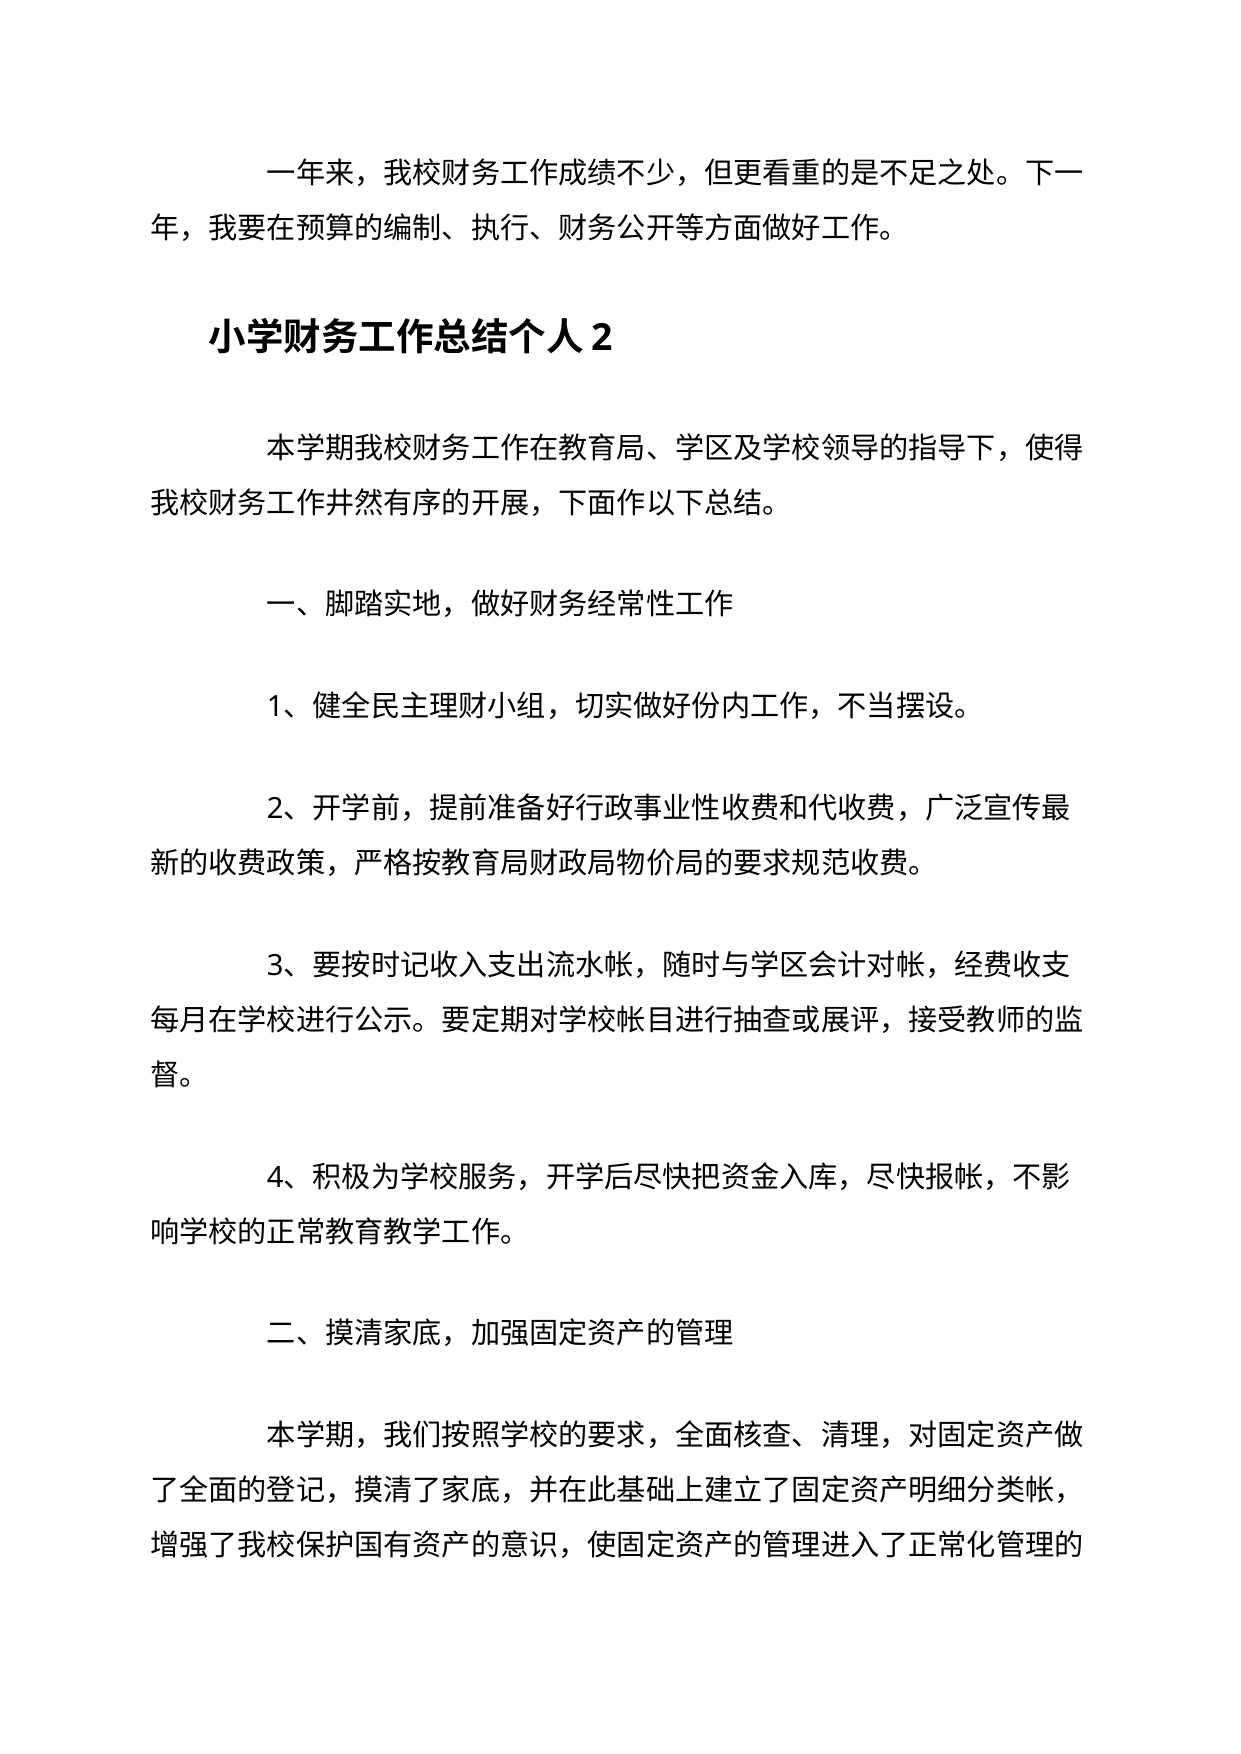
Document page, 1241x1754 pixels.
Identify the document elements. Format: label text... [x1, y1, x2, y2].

text 一、脚踏实地，做好财务经常性工作 [150, 581, 1090, 623]
text 本学期我校财务工作在教育局、学区及学校领导的指导下，使得我校财务工作井然有序的开展，下面作以下总结。 [150, 424, 1090, 521]
text 3、要按时记收入支出流水帐，随时与学区会计对帐，经费收支每月在学校进行公示。要定期对学校帐目进行抽查或展评，接受教师的监督。 [150, 941, 1090, 1094]
text 2、开学前，提前准备好行政事业性收费和代收费，广泛宣传最新的收费政策，严格按教育局财政局物价局的要求规范收费。 [150, 785, 1090, 882]
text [150, 1412, 1090, 1564]
text 4、积极为学校服务，开学后尽快把资金入库，尽快报帐，不影响学校的正常教育教学工作。 [150, 1153, 1090, 1250]
text 小学财务工作总结个人2 [150, 307, 1090, 361]
text 二、摸清家底，加强固定资产的管理 [150, 1310, 1090, 1352]
text 一年来，我校财务工作成绩不少，但更看重的是不足之处。下一年，我要在预算的编制、执行、财务公开等方面做好工作。 [150, 150, 1090, 247]
text 1、健全民主理财小组，切实做好份内工作，不当摆设。 [150, 683, 1090, 725]
